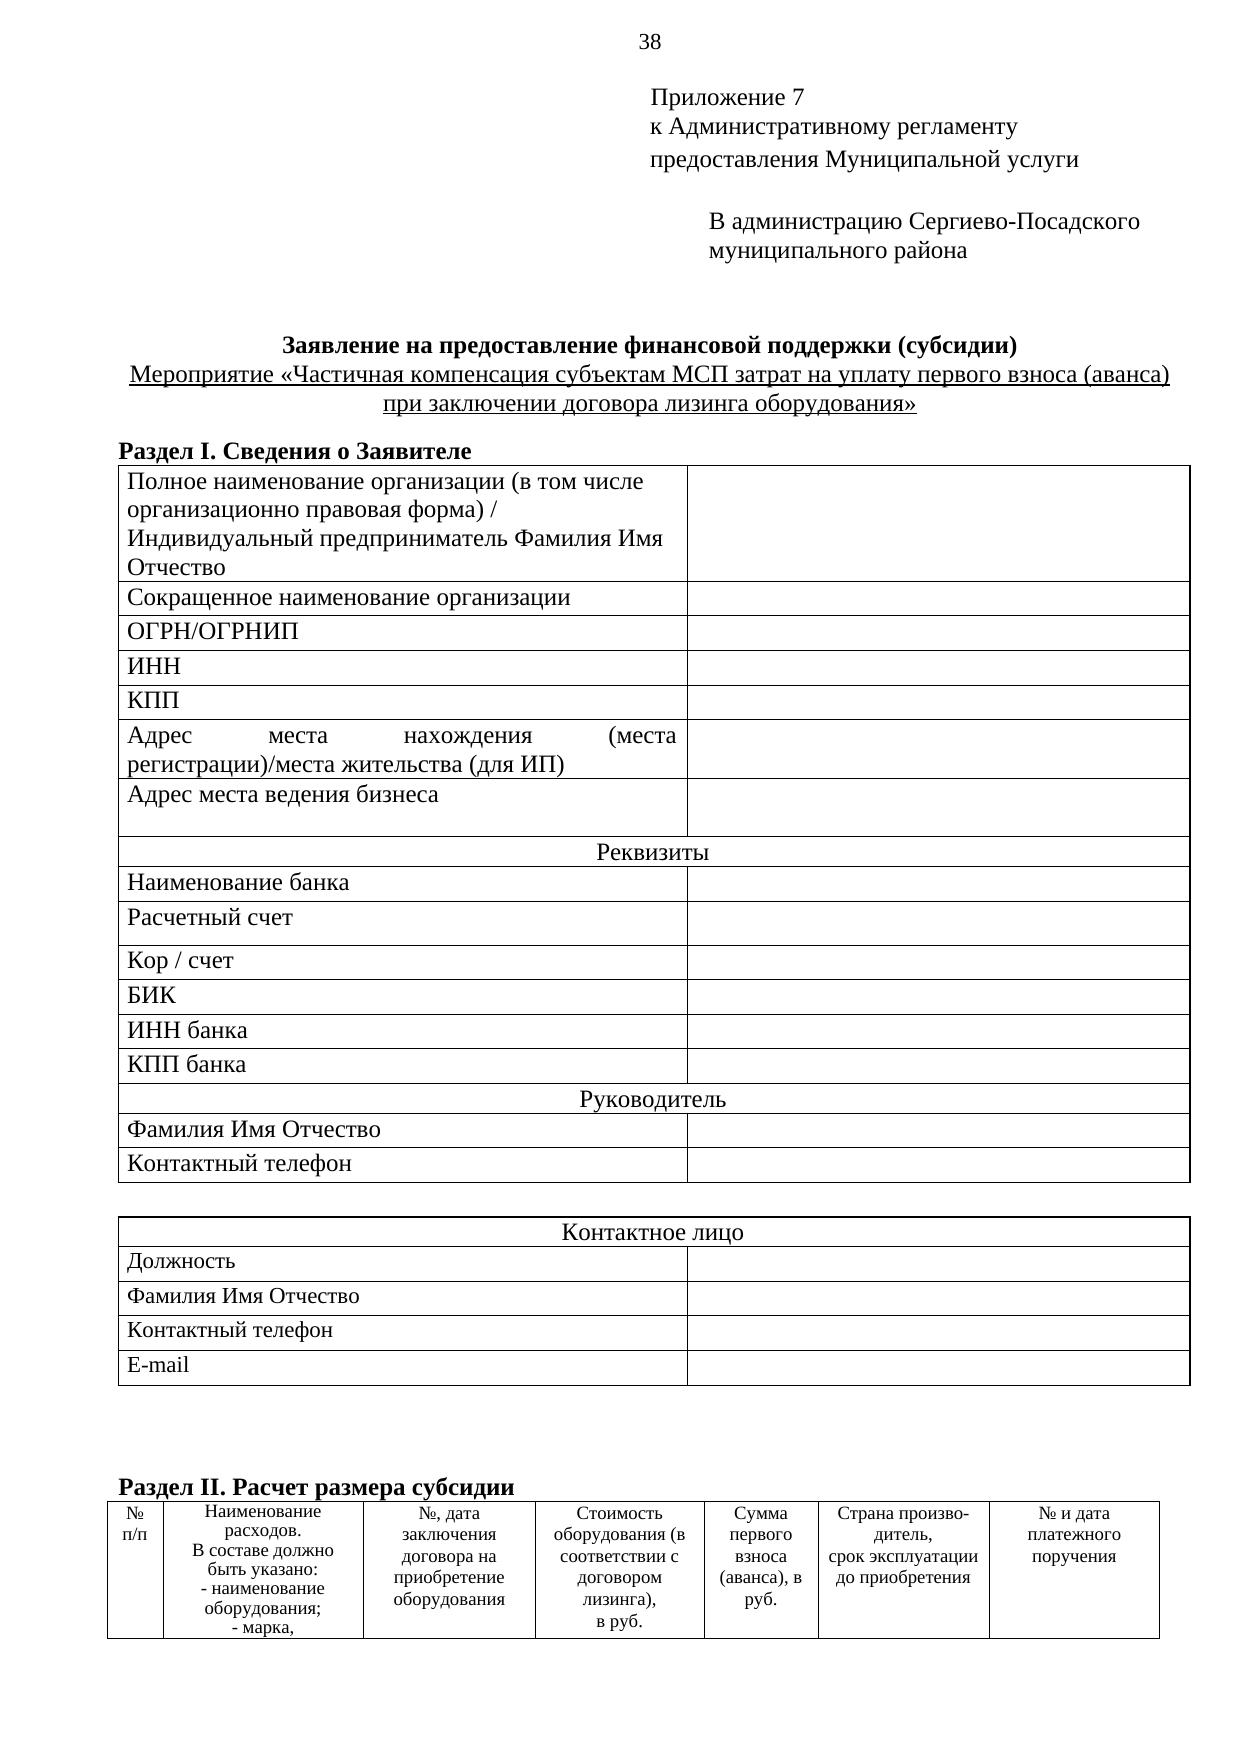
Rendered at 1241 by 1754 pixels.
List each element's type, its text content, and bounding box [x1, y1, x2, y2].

table_cell [688, 720, 1189, 778]
title Раздел I. Сведения о Заявителе [118, 436, 1181, 465]
table_cell [688, 651, 1189, 684]
table_cell E-mail [119, 1351, 687, 1384]
text к Административному регламенту предоставления Муниципальной услуги [650, 111, 1181, 173]
table_header [688, 466, 1189, 581]
table_cell [688, 1049, 1189, 1083]
table_cell Расчетный счет [119, 902, 687, 944]
table_cell ИНН [119, 651, 687, 684]
table_cell [688, 582, 1189, 615]
table_cell [688, 980, 1189, 1014]
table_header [536, 1502, 704, 1638]
table_header Полное наименование организации (в том числе организационно правовая форма) / Индивидуальный предприниматель Фамилия Имя Отчество [119, 466, 687, 581]
table_cell [688, 1316, 1189, 1350]
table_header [819, 1502, 989, 1638]
table_cell [688, 867, 1189, 901]
table_cell [688, 1148, 1189, 1182]
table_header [705, 1502, 818, 1638]
table_cell [688, 1247, 1189, 1281]
table_cell Сокращенное наименование организации [119, 582, 687, 615]
table_cell Кор / счет [119, 946, 687, 979]
title Раздел II. Расчет размера субсидии [118, 1472, 1181, 1501]
table_cell Контактный телефон [119, 1316, 687, 1350]
table_cell КПП [119, 686, 687, 719]
table_cell [688, 1015, 1189, 1048]
table_cell Адрес места нахождения (места регистрации)/места жительства (для ИП) [119, 720, 687, 778]
table_cell [688, 616, 1189, 650]
table_header Контактное лицо [119, 1218, 1189, 1246]
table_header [364, 1502, 535, 1638]
table_cell [688, 1351, 1189, 1384]
table_cell [688, 902, 1189, 944]
table_cell Адрес места ведения бизнеса [119, 779, 687, 836]
title В администрацию Сергиево-Посадского муниципального района [709, 206, 1181, 263]
table_cell Наименование банка [119, 867, 687, 901]
text Приложение 7 [650, 82, 1181, 111]
table_cell КПП банка [119, 1049, 687, 1083]
table_cell [688, 1114, 1189, 1147]
table_cell Фамилия Имя Отчество [119, 1114, 687, 1147]
table_cell [688, 1282, 1189, 1315]
text Мероприятие «Частичная компенсация субъектам МСП затрат на уплату первого взноса (аванса) при заключении договора лизинга оборудования» [118, 359, 1181, 417]
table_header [990, 1502, 1159, 1638]
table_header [164, 1502, 363, 1638]
table_cell [688, 946, 1189, 979]
table_cell БИК [119, 980, 687, 1014]
table_cell Фамилия Имя Отчество [119, 1282, 687, 1315]
table_header № п/п [108, 1502, 163, 1638]
title Заявление на предоставление финансовой поддержки (субсидии) [118, 331, 1181, 359]
table_cell Должность [119, 1247, 687, 1281]
table_cell Контактный телефон [119, 1148, 687, 1182]
table_cell ИНН банка [119, 1015, 687, 1048]
table_cell ОГРН/ОГРНИП [119, 616, 687, 650]
table_cell [688, 779, 1189, 836]
table_cell [688, 686, 1189, 719]
table_cell Руководитель [119, 1084, 1189, 1113]
table_cell Реквизиты [119, 837, 1189, 866]
